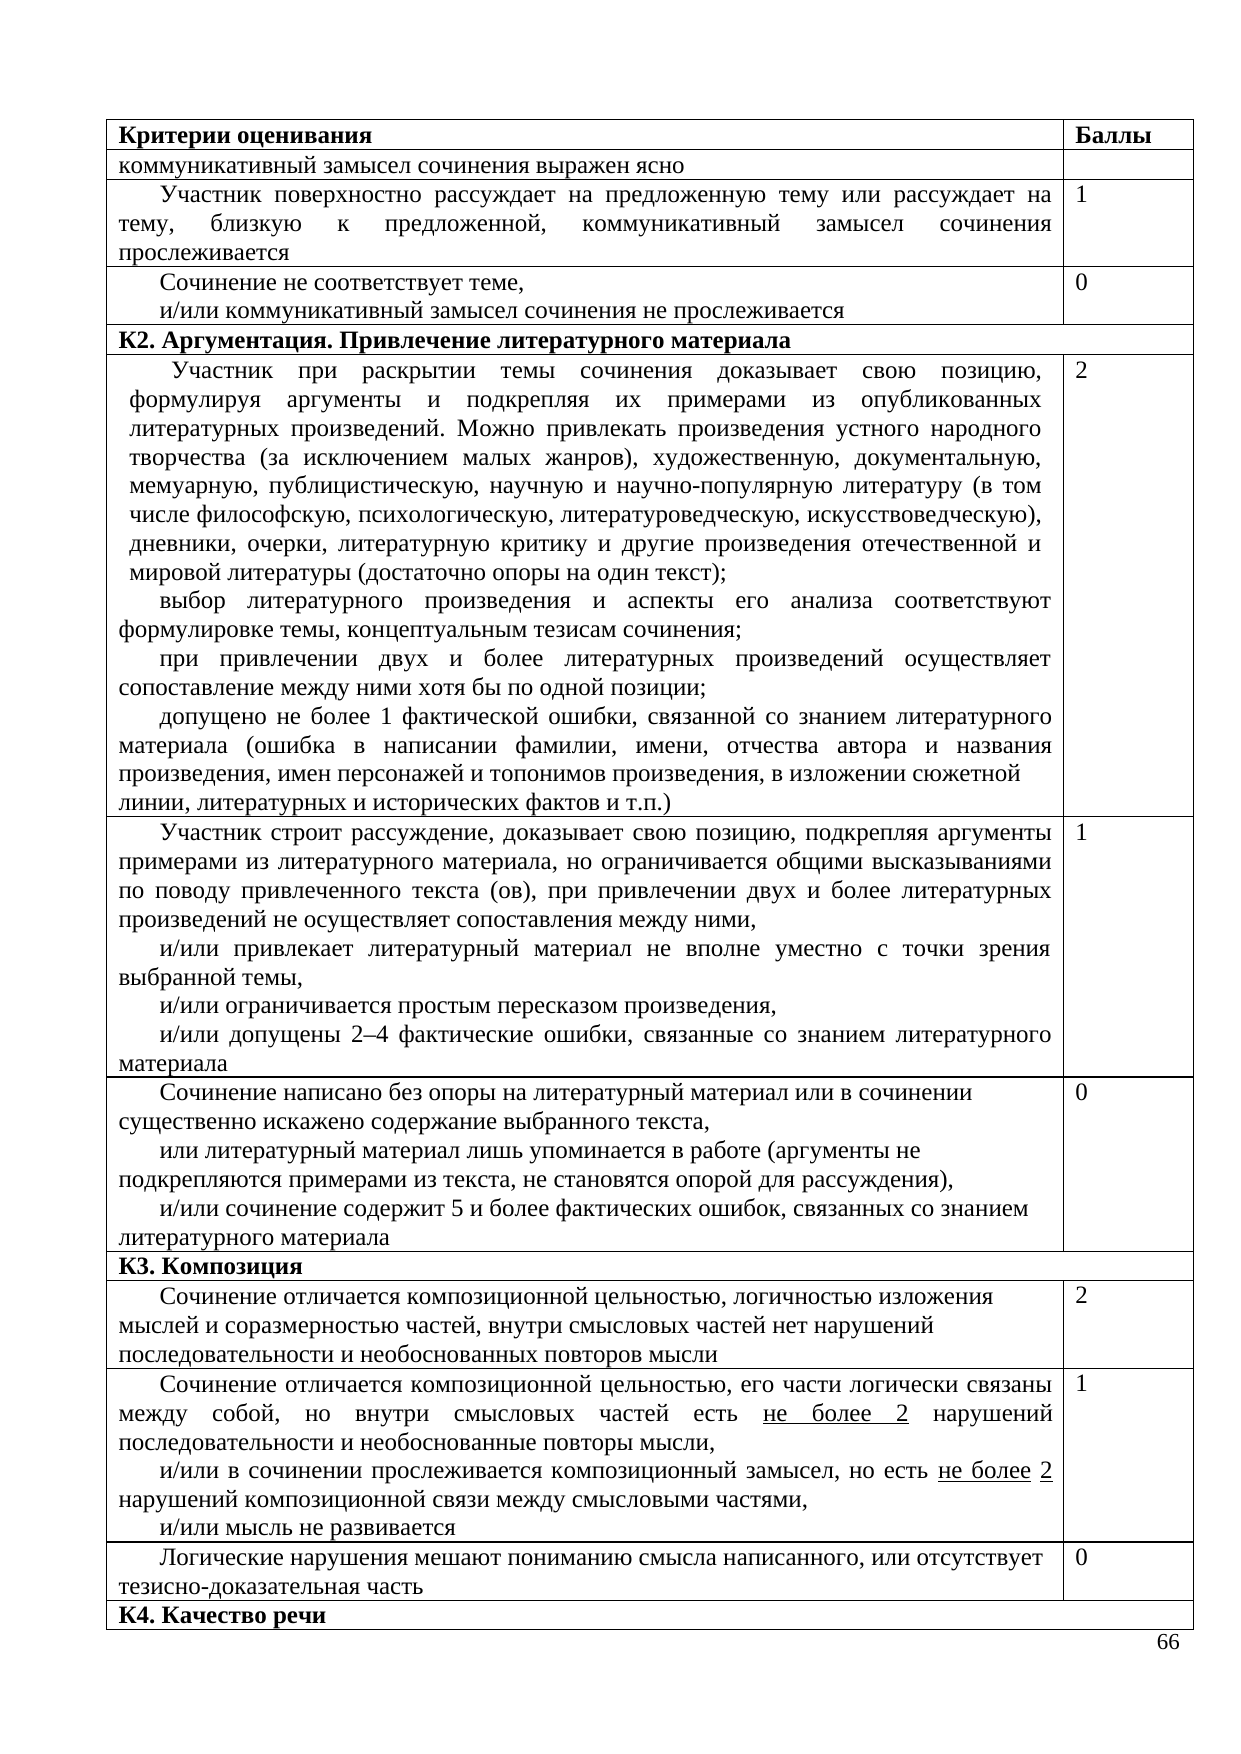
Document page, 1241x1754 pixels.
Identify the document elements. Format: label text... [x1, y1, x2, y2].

table_cell 0 [1064, 267, 1193, 324]
table_cell Участник поверхностно рассуждает на предложенную тему или рассуждает на тему, близкую к предложенной, коммуникативный замысел сочинения прослеживается [107, 180, 1063, 266]
table_cell 0 [1064, 1543, 1193, 1600]
table_cell 1 [1064, 1369, 1193, 1541]
table_cell 1 [1064, 180, 1193, 266]
table_cell Сочинение отличается композиционной цельностью, логичностью изложения мыслей и соразмерностью частей, внутри смысловых частей нет нарушений последовательности и необоснованных повторов мысли [107, 1281, 1063, 1368]
table_cell К4. Качество речи [107, 1601, 1193, 1629]
table_cell К3. Композиция [107, 1252, 1193, 1280]
table_header Баллы [1064, 120, 1193, 149]
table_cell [107, 150, 1063, 178]
table_cell Сочинение написано без опоры на литературный материал или в сочинении существенно искажено содержание выбранного текста, или литературный материал лишь упоминается в работе (аргументы не подкрепляются примерами из текста, не становятся опорой для рассуждения), и/или сочинение содержит 5 и более фактических ошибок, связанных со знанием литературного материала [107, 1078, 1063, 1251]
table_cell Участник при раскрытии темы сочинения доказывает свою позицию, формулируя аргументы и подкрепляя их примерами из опубликованных литературных произведений. Можно привлекать произведения устного народного творчества (за исключением малых жанров), художественную, документальную, мемуарную, публицистическую, научную и научно-популярную литературу (в том числе философскую, психологическую, литературоведческую, искусствоведческую), дневники, очерки, литературную критику и другие произведения отечественной и мировой литературы (достаточно опоры на один текст); выбор литературного произведения и аспекты его анализа соответствуют формулировке темы, концептуальным тезисам сочинения; при привлечении двух и более литературных произведений осуществляет сопоставление между ними хотя бы по одной позиции; допущено не более 1 фактической ошибки, связанной со знанием литературного материала (ошибка в написании фамилии, имени, отчества автора и названия произведения, имен персонажей и топонимов произведения, в изложении сюжетной линии, литературных и исторических фактов и т.п.) [107, 355, 1063, 816]
table_cell 2 [1064, 355, 1193, 816]
table_cell 2 [1064, 1281, 1193, 1368]
table_cell Сочинение не соответствует теме, и/или коммуникативный замысел сочинения не прослеживается [107, 267, 1063, 324]
table_cell Сочинение отличается композиционной цельностью, его части логически связаны между собой, но внутри смысловых частей есть не более 2 нарушений последовательности и необоснованные повторы мысли, и/или в сочинении прослеживается композиционный замысел, но есть не более 2 нарушений композиционной связи между смысловыми частями, и/или мысль не развивается [107, 1369, 1063, 1541]
table_cell 0 [1064, 1078, 1193, 1251]
table_cell 2 [1064, 150, 1193, 178]
table_cell Логические нарушения мешают пониманию смысла написанного, или отсутствует тезисно-доказательная часть [107, 1543, 1063, 1600]
table_cell Участник строит рассуждение, доказывает свою позицию, подкрепляя аргументы примерами из литературного материала, но ограничивается общими высказываниями по поводу привлеченного текста (ов), при привлечении двух и более литературных произведений не осуществляет сопоставления между ними, и/или привлекает литературный материал не вполне уместно с точки зрения выбранной темы, и/или ограничивается простым пересказом произведения, и/или допущены 2–4 фактические ошибки, связанные со знанием литературного материала [107, 817, 1063, 1076]
table_cell 1 [1064, 817, 1193, 1076]
table_cell К2. Аргументация. Привлечение литературного материала [107, 325, 1193, 354]
table_header Критерии оценивания [107, 120, 1063, 149]
